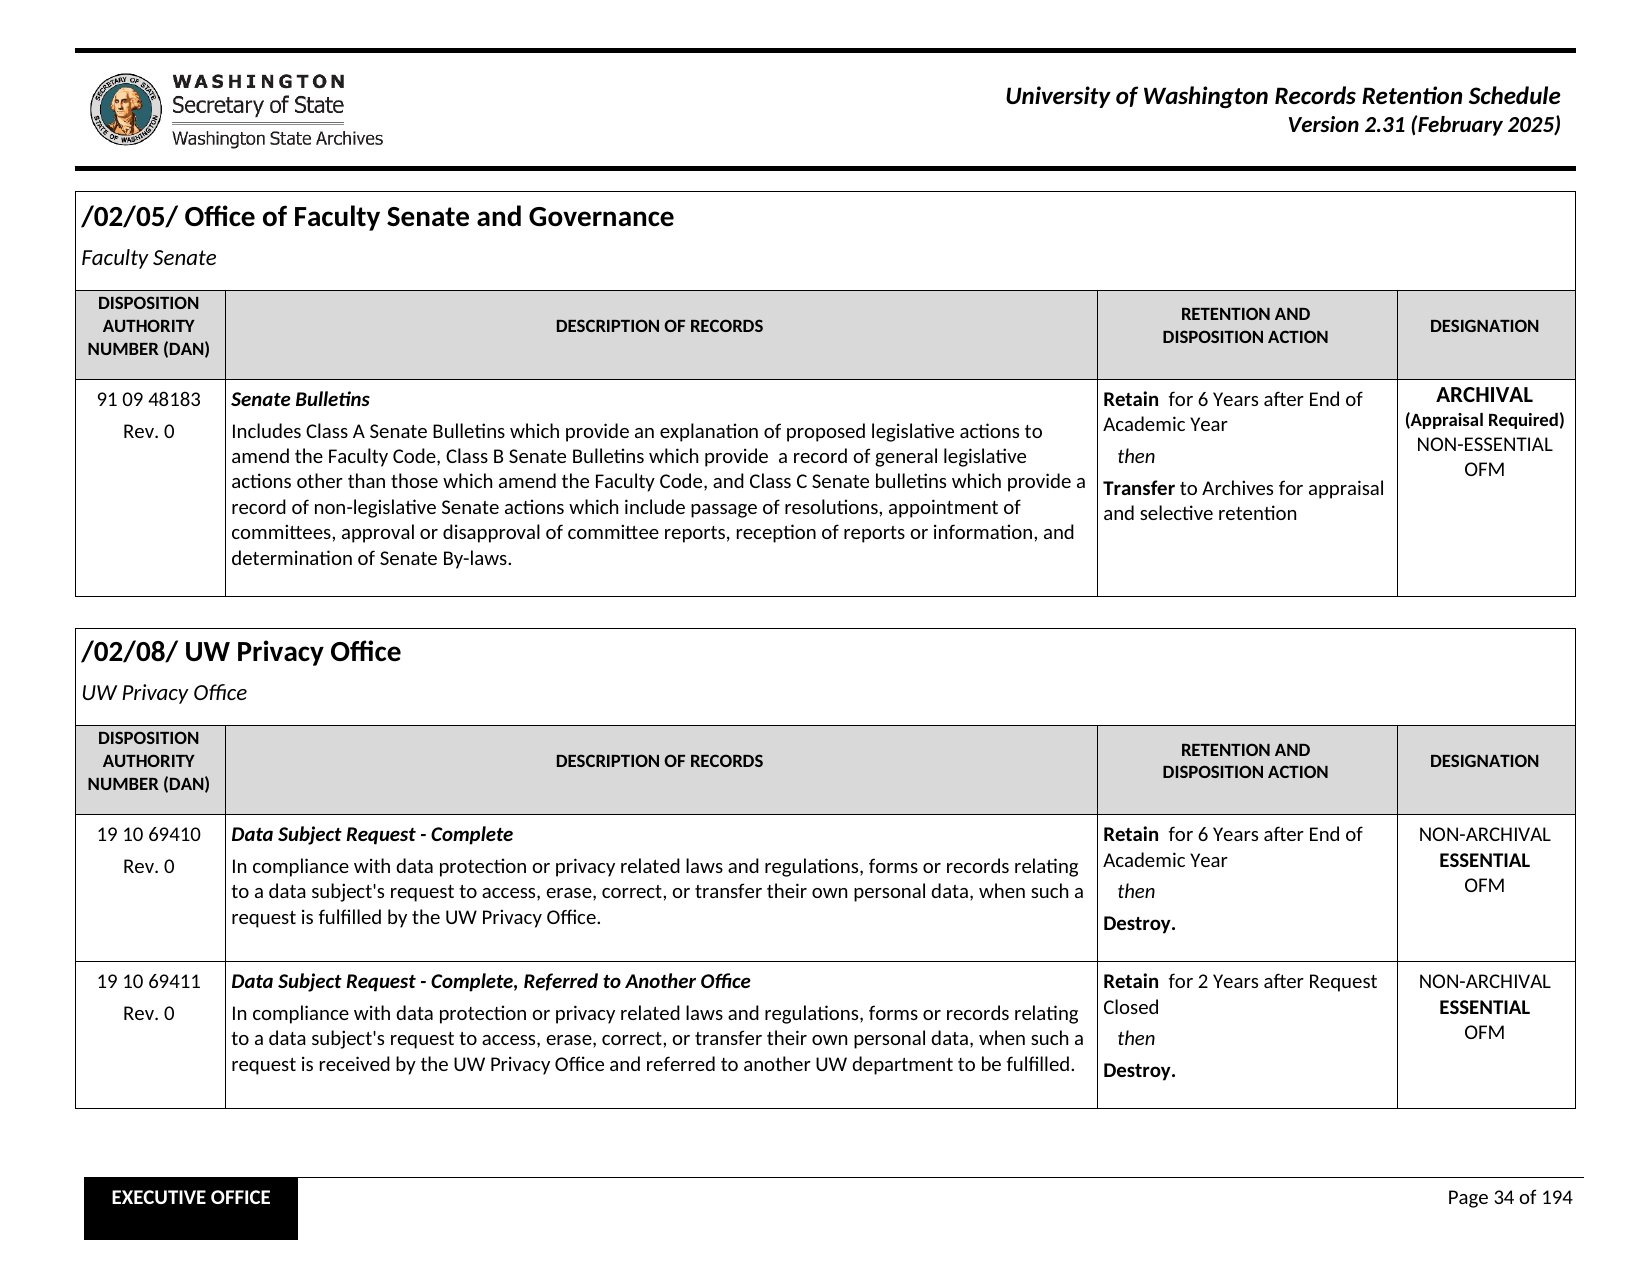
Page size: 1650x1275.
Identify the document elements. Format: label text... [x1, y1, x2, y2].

table_header /02/08/ UW Privacy Office UW Privacy Office [76, 629, 1575, 725]
table_cell DISPOSITION AUTHORITY NUMBER (DAN) [76, 726, 225, 814]
table_cell 91 09 48183 Rev. 0 [76, 380, 225, 596]
table_header /02/05/ Office of Faculty Senate and Governance Faculty Senate [76, 192, 1575, 290]
table_cell 19 10 69410 Rev. 0 [76, 815, 225, 961]
table_cell DESIGNATION [1398, 291, 1575, 379]
table_cell Retain for 6 Years after End of Academic Year then Destroy. [1098, 815, 1397, 961]
table_cell RETENTION AND DISPOSITION ACTION [1098, 291, 1397, 379]
table_cell ARCHIVAL (Appraisal Required) NON-ESSENTIAL OFM [1398, 380, 1575, 596]
table_cell Data Subject Request - Complete, Referred to Another Office In compliance with data protection or privacy related laws and regulations, forms or records relating to a data subject's request to access, erase, correct, or transfer their own personal data, when such a request is received by the UW Privacy Office and referred to another UW department to be fulfilled. [226, 962, 1097, 1108]
table_cell Senate Bulletins Includes Class A Senate Bulletins which provide an explanation of proposed legislative actions to amend the Faculty Code, Class B Senate Bulletins which provide a record of general legislative actions other than those which amend the Faculty Code, and Class C Senate bulletins which provide a record of non-legislative Senate actions which include passage of resolutions, appointment of committees, approval or disapproval of committee reports, reception of reports or information, and determination of Senate By-laws. [226, 380, 1097, 596]
table_cell DESCRIPTION OF RECORDS [226, 291, 1097, 379]
table_cell RETENTION AND DISPOSITION ACTION [1098, 726, 1397, 814]
table_cell Retain for 6 Years after End of Academic Year then Transfer to Archives for appraisal and selective retention [1098, 380, 1397, 596]
table_cell Data Subject Request - Complete In compliance with data protection or privacy related laws and regulations, forms or records relating to a data subject's request to access, erase, correct, or transfer their own personal data, when such a request is fulfilled by the UW Privacy Office. [226, 815, 1097, 961]
table_cell Retain for 2 Years after Request Closed then Destroy. [1098, 962, 1397, 1108]
table_cell 19 10 69411 Rev. 0 [76, 962, 225, 1108]
table_cell NON-ARCHIVAL ESSENTIAL OFM [1398, 962, 1575, 1108]
picture [86, 53, 403, 164]
table_cell DESCRIPTION OF RECORDS [226, 726, 1097, 814]
table_cell DESIGNATION [1398, 726, 1575, 814]
table_cell NON-ARCHIVAL ESSENTIAL OFM [1398, 815, 1575, 961]
table_cell DISPOSITION AUTHORITY NUMBER (DAN) [76, 291, 225, 379]
